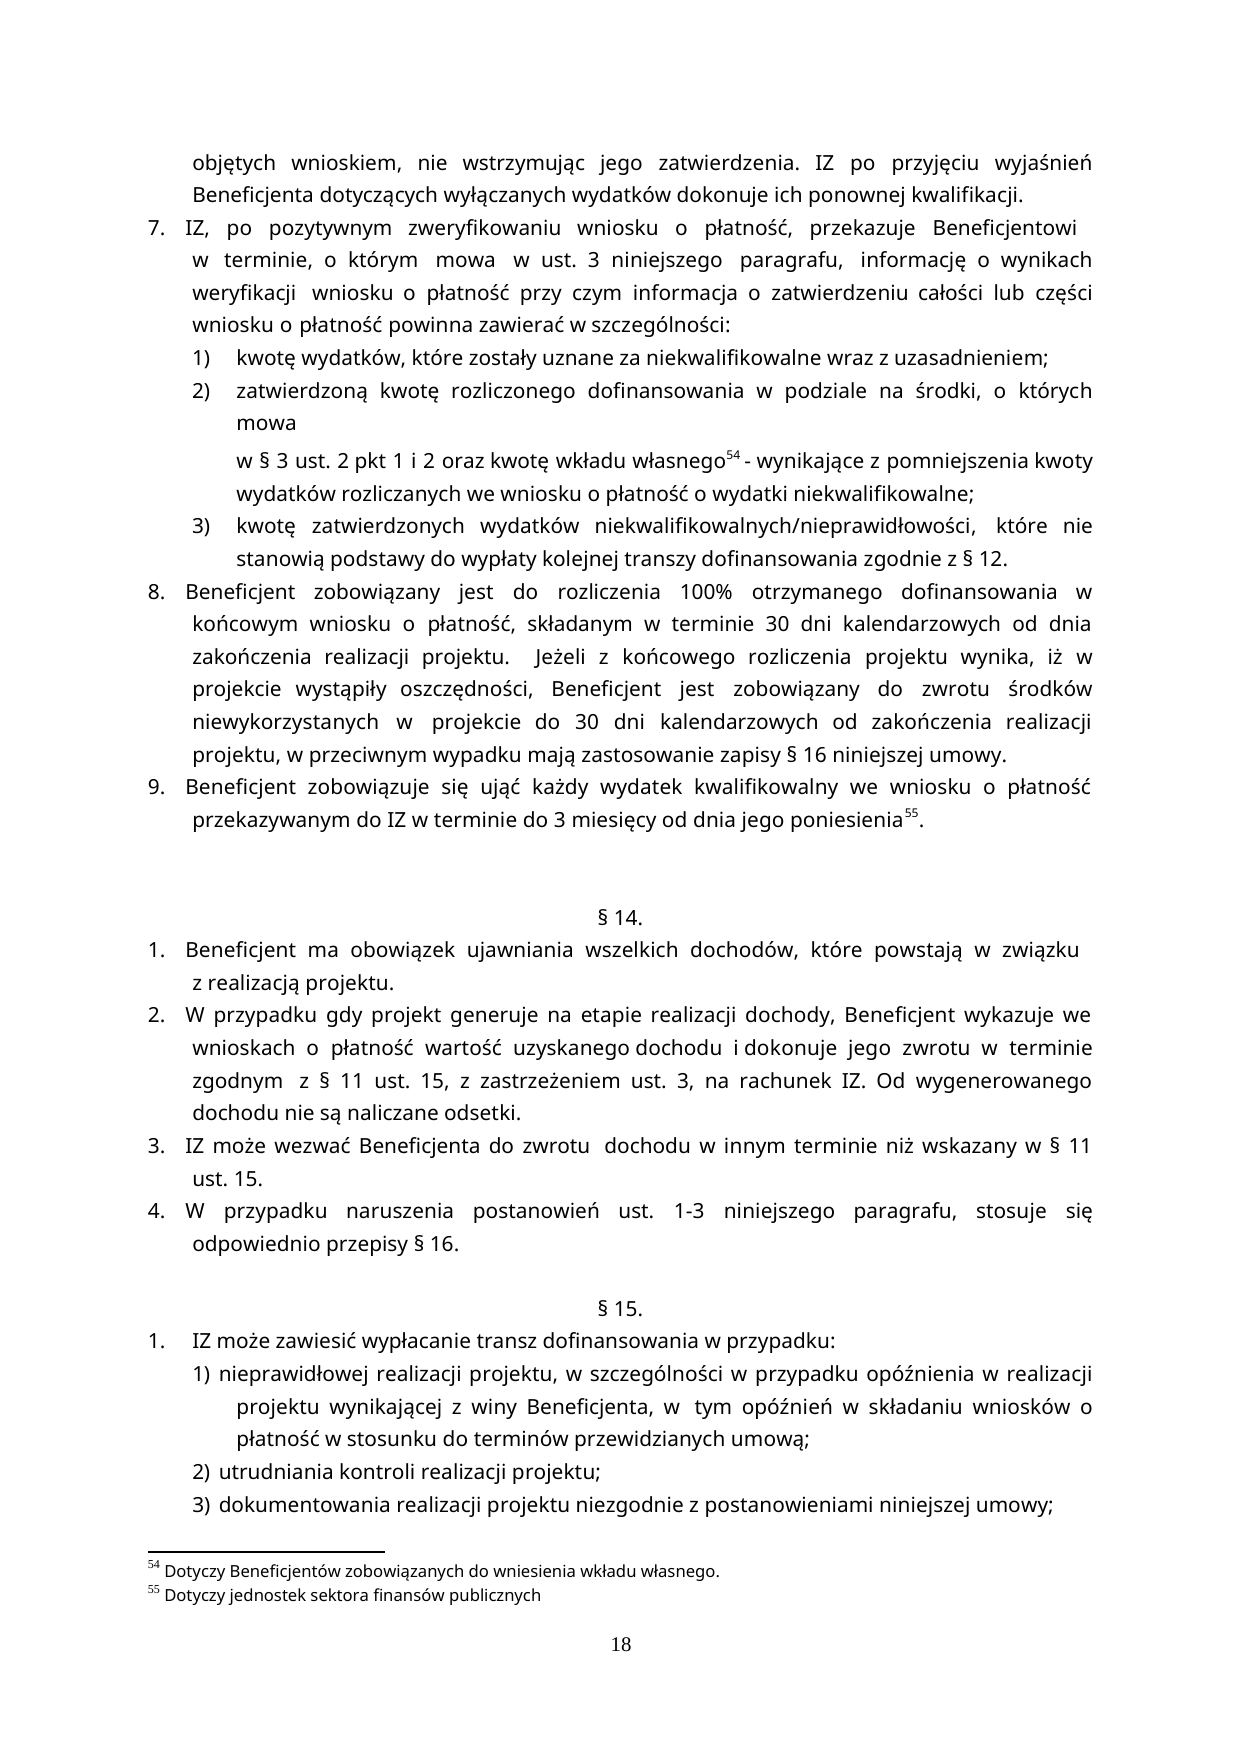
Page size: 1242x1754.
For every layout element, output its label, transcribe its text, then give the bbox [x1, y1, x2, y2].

list W przypadku naruszenia postanowień ust. 1-3 niniejszego paragrafu, stosuje się odpowiednio przepisy § 16. [148, 1196, 1093, 1257]
text § 15. [148, 1294, 1093, 1322]
text 1) kwotę wydatków, które zostały uznane za niekwalifikowalne wraz z uzasadnieniem; [192, 343, 1093, 372]
list W przypadku gdy projekt generuje na etapie realizacji dochody, Beneficjent wykazuje we wnioskach o płatność wartość uzyskanego dochodu i dokonuje jego zwrotu w terminie zgodnym z § 11 ust. 15, z zastrzeżeniem ust. 3, na rachunek IZ. Od wygenerowanego dochodu nie są naliczane odsetki. [148, 1001, 1093, 1127]
list IZ może wezwać Beneficjenta do zwrotu dochodu w innym terminie niż wskazany w § 11 ust. 15. [148, 1131, 1093, 1192]
list Beneficjent zobowiązany jest do rozliczenia 100% otrzymanego dofinansowania w końcowym wniosku o płatność, składanym w terminie 30 dni kalendarzowych od dnia zakończenia realizacji projektu. Jeżeli z końcowego rozliczenia projektu wynika, iż w projekcie wystąpiły oszczędności, Beneficjent jest zobowiązany do zwrotu środków niewykorzystanych w projekcie do 30 dni kalendarzowych od zakończenia realizacji projektu, w przeciwnym wypadku mają zastosowanie zapisy § 16 niniejszej umowy. [148, 577, 1093, 768]
list IZ może zawiesić wypłacanie transz dofinansowania w przypadku: [148, 1327, 1093, 1355]
list dokumentowania realizacji projektu niezgodnie z postanowieniami niniejszej umowy; [192, 1490, 1093, 1518]
text 3) kwotę zatwierdzonych wydatków niekwalifikowalnych/nieprawidłowości, które nie stanowią podstawy do wypłaty kolejnej transzy dofinansowania zgodnie z § 12. [192, 512, 1093, 573]
text 2) zatwierdzoną kwotę rozliczonego dofinansowania w podziale na środki, o których mowa w § 3 ust. 2 pkt 1 i 2 oraz kwotę wkładu własnego - wynikające z pomniejszenia kwoty wydatków rozliczanych we wniosku o płatność o wydatki niekwalifikowalne; [192, 376, 1093, 507]
list utrudniania kontroli realizacji projektu; [192, 1457, 1093, 1486]
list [148, 148, 1093, 209]
list IZ, po pozytywnym zweryfikowaniu wniosku o płatność, przekazuje Beneficjentowi w terminie, o którym mowa w ust. 3 niniejszego paragrafu, informację o wynikach weryfikacji wniosku o płatność przy czym informacja o zatwierdzeniu całości lub części wniosku o płatność powinna zawierać w szczególności: [148, 213, 1093, 339]
list Beneficjent zobowiązuje się ująć każdy wydatek kwalifikowalny we wniosku o płatność przekazywanym do IZ w terminie do 3 miesięcy od dnia jego poniesienia. [148, 772, 1093, 833]
text § 14. [148, 903, 1093, 931]
list nieprawidłowej realizacji projektu, w szczególności w przypadku opóźnienia w realizacji projektu wynikającej z winy Beneficjenta, w tym opóźnień w składaniu wniosków o płatność w stosunku do terminów przewidzianych umową; [192, 1359, 1093, 1453]
list Beneficjent ma obowiązek ujawniania wszelkich dochodów, które powstają w związku z realizacją projektu. [148, 935, 1093, 996]
